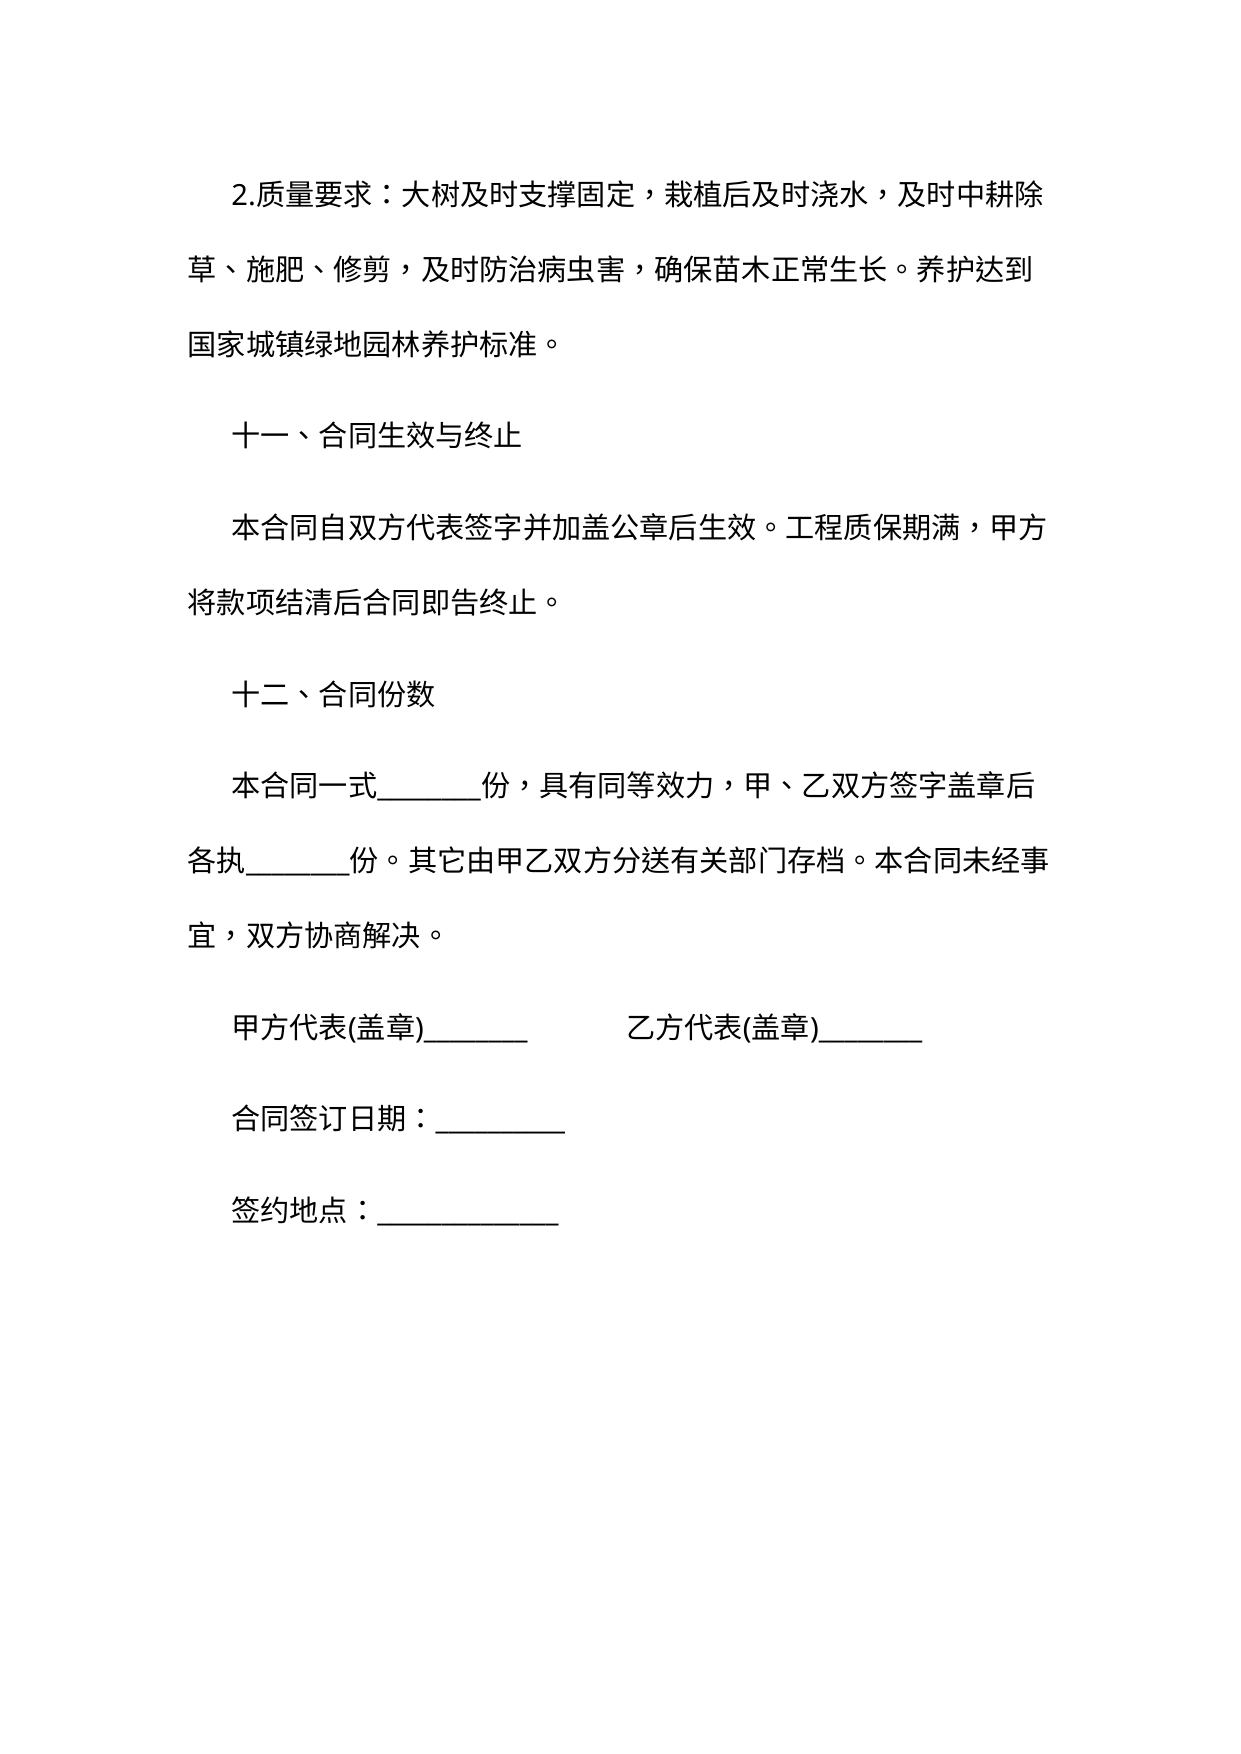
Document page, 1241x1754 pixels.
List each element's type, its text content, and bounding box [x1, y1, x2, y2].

text 本合同自双方代表签字并加盖公章后生效。工程质保期满，甲方将款项结清后合同即告终止。 [187, 495, 1053, 634]
text 十一、合同生效与终止 [187, 403, 1053, 468]
text 签约地点：______________ [187, 1178, 1053, 1243]
text 十二、合同份数 [187, 661, 1053, 726]
text 2.质量要求：大树及时支撑固定，栽植后及时浇水，及时中耕除草、施肥、修剪，及时防治病虫害，确保苗木正常生长。养护达到国家城镇绿地园林养护标准。 [187, 162, 1053, 376]
text 合同签订日期：__________ [187, 1086, 1053, 1151]
text 本合同一式________份，具有同等效力，甲、乙双方签字盖章后各执________份。其它由甲乙双方分送有关部门存档。本合同未经事宜，双方协商解决。 [187, 753, 1053, 967]
text 甲方代表(盖章)________ 乙方代表(盖章)________ [187, 994, 1053, 1059]
